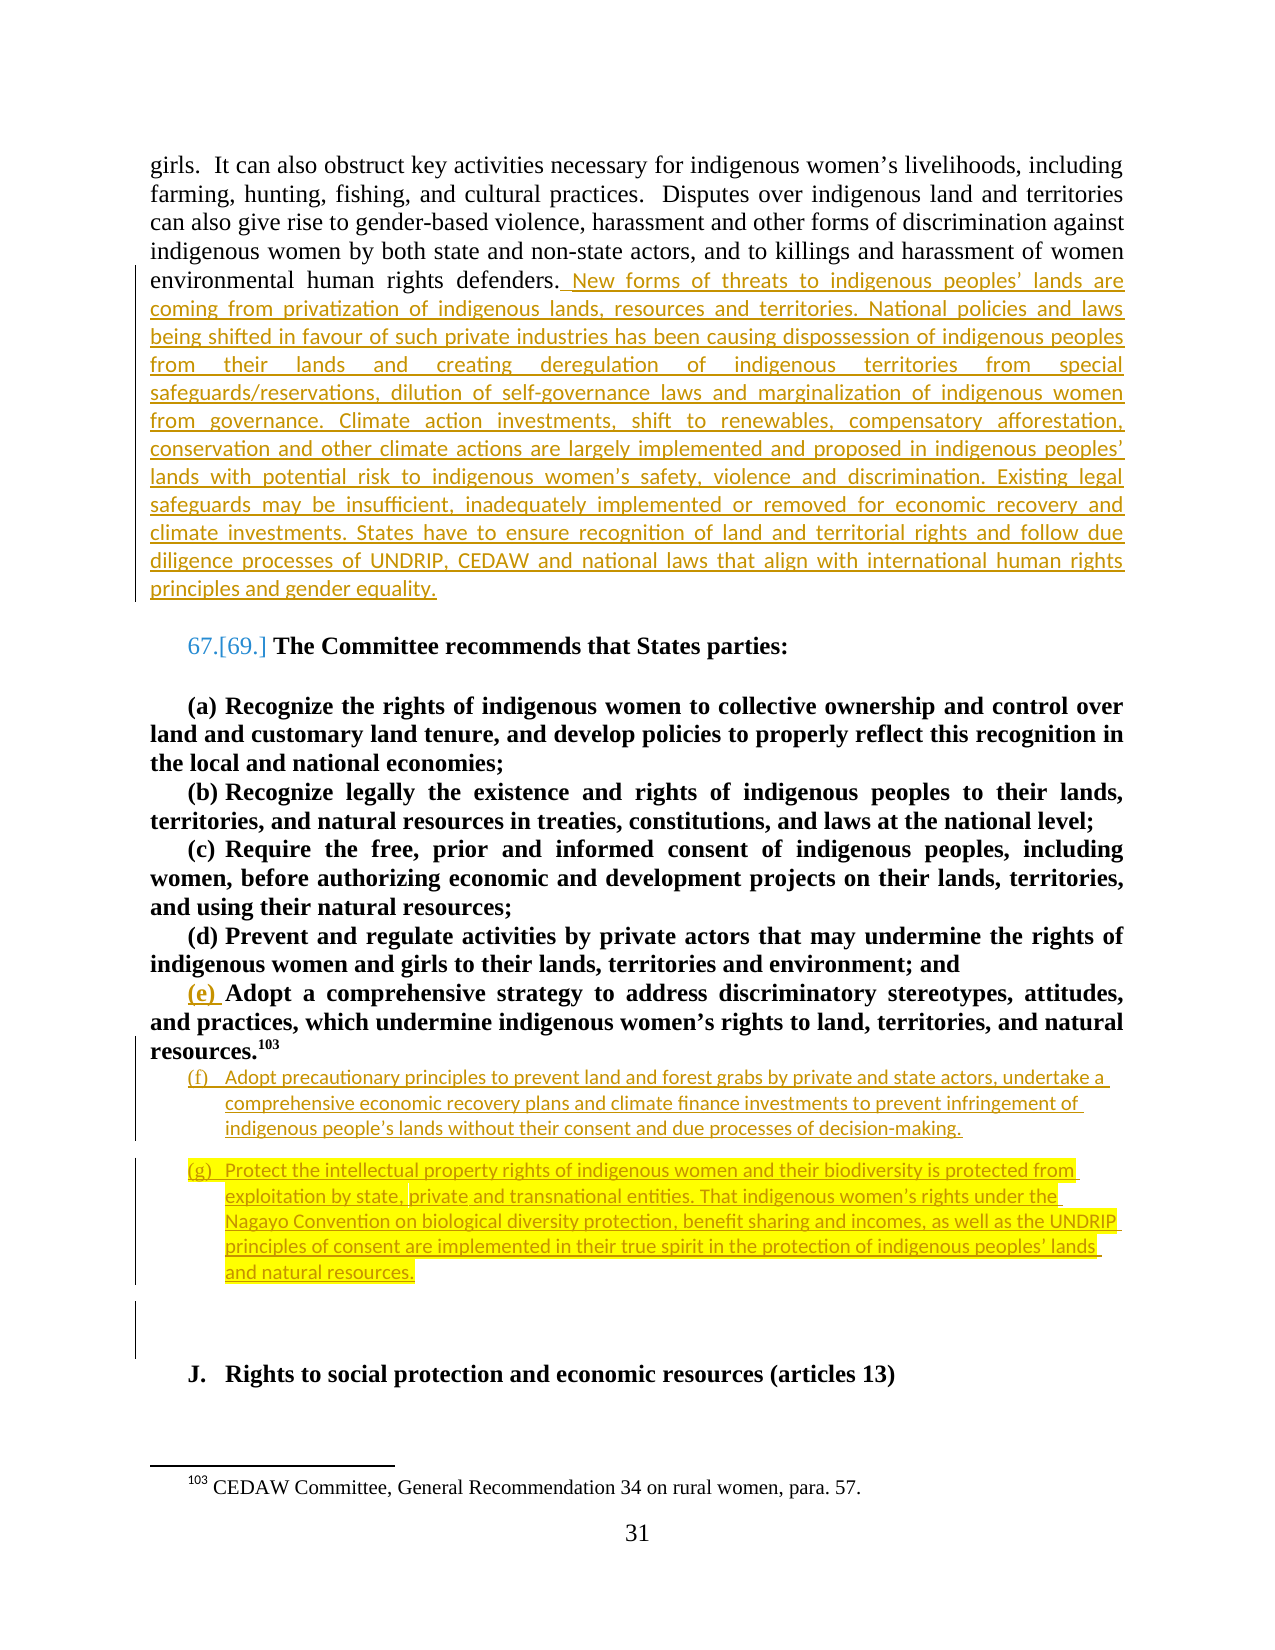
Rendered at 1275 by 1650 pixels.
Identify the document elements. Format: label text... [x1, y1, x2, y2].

list Recognize legally the existence and rights of indigenous peoples to their lands, territories, and natural resources in treaties, constitutions, and laws at the national level; [150, 777, 1125, 834]
list Prevent and regulate activities by private actors that may undermine the rights of indigenous women and girls to their lands, territories and environment; and [150, 921, 1125, 978]
list The Committee recommends that States parties: [187, 631, 1125, 660]
list Require the free, prior and informed consent of indigenous peoples, including women, before authorizing economic and development projects on their lands, territories, and using their natural resources; [150, 834, 1125, 921]
list Rights to social protection and economic resources (articles 13) [150, 1359, 1125, 1387]
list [150, 150, 1125, 318]
list Recognize the rights of indigenous women to collective ownership and control over land and customary land tenure, and develop policies to properly reflect this recognition in the local and national economies; [150, 691, 1125, 777]
list Adopt a comprehensive strategy to address discriminatory stereotypes, attitudes, and practices, which undermine indigenous women’s rights to land, territories, and natural resources. [150, 978, 1125, 1064]
